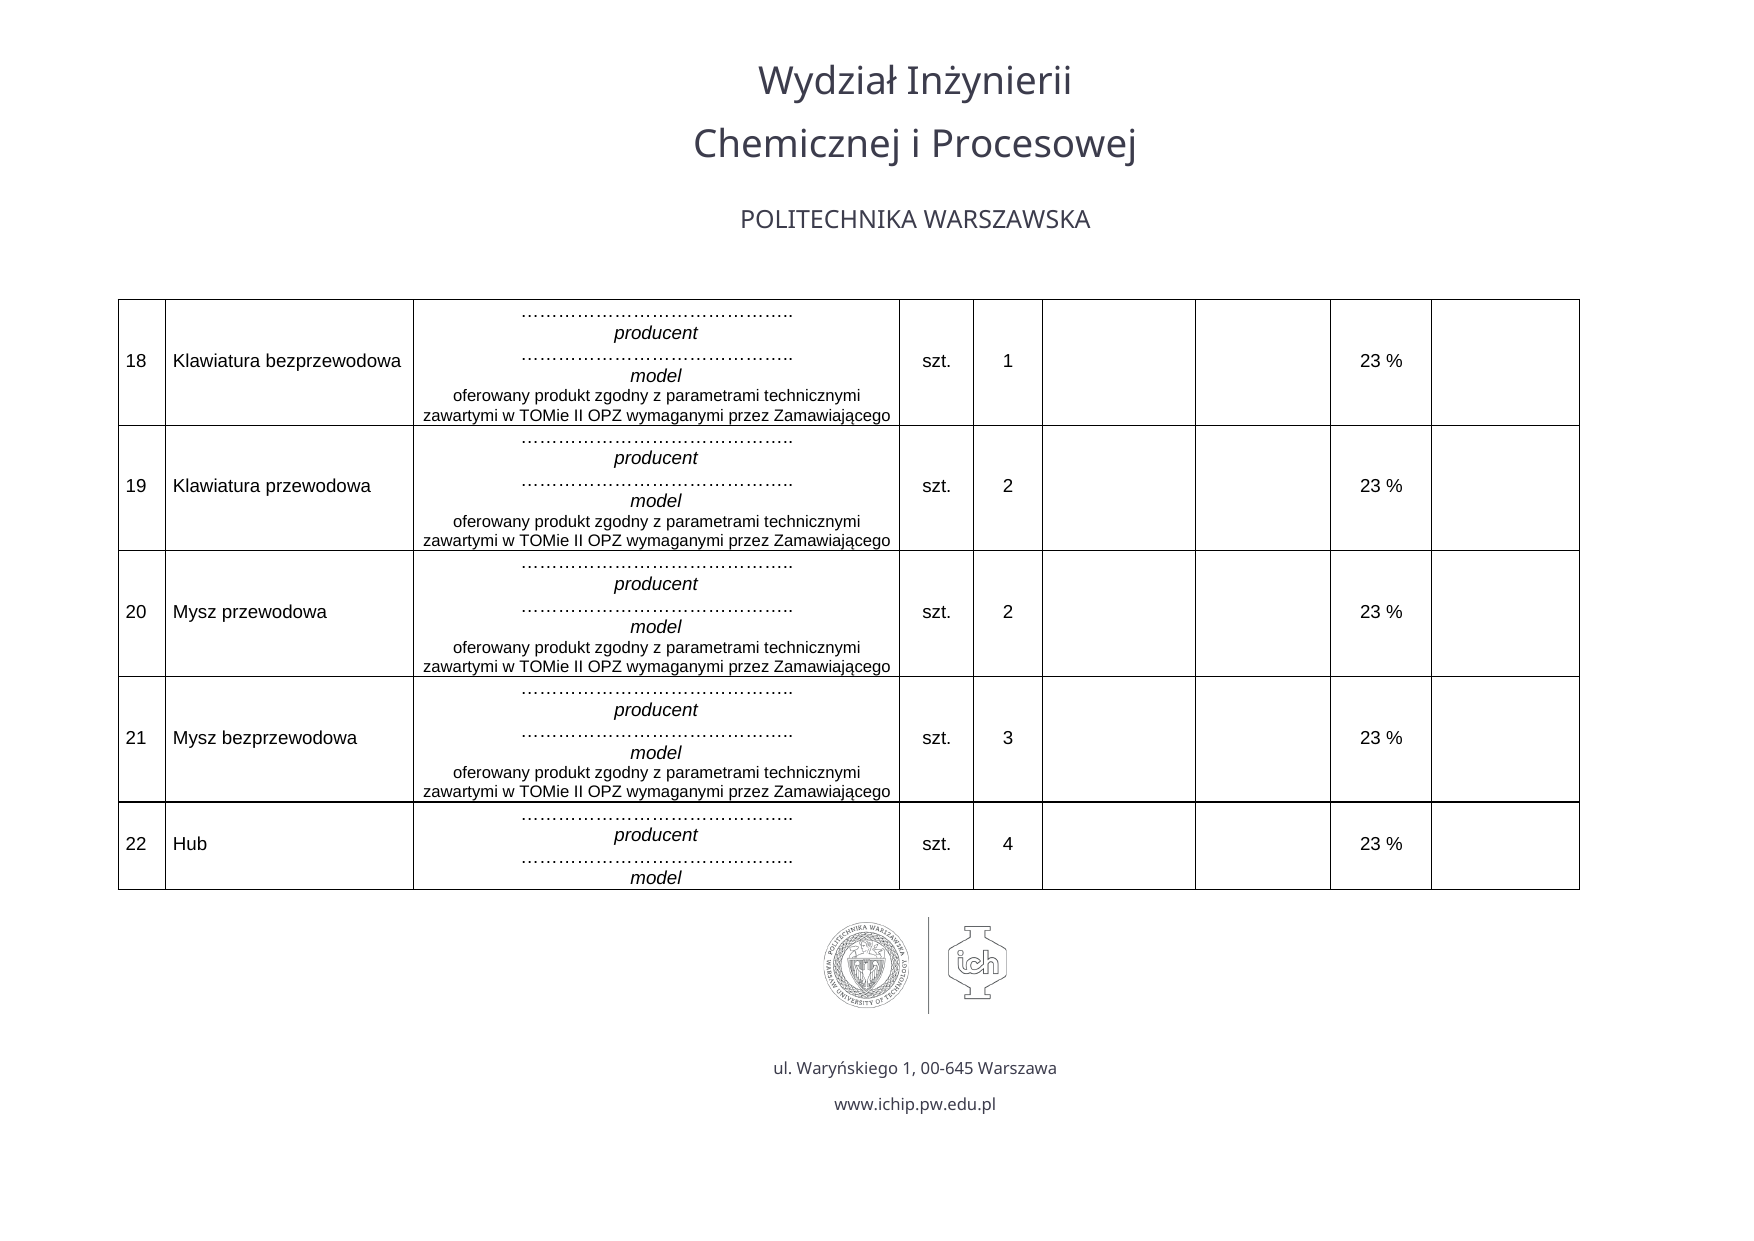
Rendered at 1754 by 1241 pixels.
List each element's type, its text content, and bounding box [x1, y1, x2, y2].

table_cell Hub [166, 803, 413, 889]
table_cell szt. [900, 426, 973, 550]
table_cell 3 [974, 677, 1042, 801]
table_cell [1196, 551, 1330, 676]
table_cell 20 [119, 551, 165, 676]
table_cell [1043, 803, 1195, 889]
table_cell [1432, 551, 1579, 676]
table_cell [1196, 426, 1330, 550]
table_cell 23 % [1331, 803, 1431, 889]
table_cell 4 [974, 803, 1042, 889]
table_cell [1432, 677, 1579, 801]
table_cell 1 [974, 300, 1042, 424]
table_cell 2 [974, 426, 1042, 550]
table_cell [1196, 677, 1330, 801]
table_cell 2 [974, 551, 1042, 676]
table_cell szt. [900, 803, 973, 889]
table_cell Mysz bezprzewodowa [166, 677, 413, 801]
table_cell Klawiatura bezprzewodowa [166, 300, 413, 424]
table_cell 21 [119, 677, 165, 801]
table_cell [1043, 551, 1195, 676]
table_cell Mysz przewodowa [166, 551, 413, 676]
table_cell szt. [900, 677, 973, 801]
table_cell [1432, 803, 1579, 889]
table_cell [1432, 300, 1579, 424]
table_cell 18 [119, 300, 165, 424]
table_cell [1043, 677, 1195, 801]
table_cell szt. [900, 300, 973, 424]
table_cell 23 % [1331, 677, 1431, 801]
table_cell 23 % [1331, 551, 1431, 676]
table_cell [1043, 426, 1195, 550]
table_cell 19 [119, 426, 165, 550]
table_cell [1432, 426, 1579, 550]
table_cell [1196, 803, 1330, 889]
table_cell [1196, 300, 1330, 424]
table_cell 23 % [1331, 300, 1431, 424]
table_cell Klawiatura przewodowa [166, 426, 413, 550]
picture [823, 917, 1007, 1014]
table_cell [1043, 300, 1195, 424]
table_cell 23 % [1331, 426, 1431, 550]
table_cell szt. [900, 551, 973, 676]
table_cell 22 [119, 803, 165, 889]
